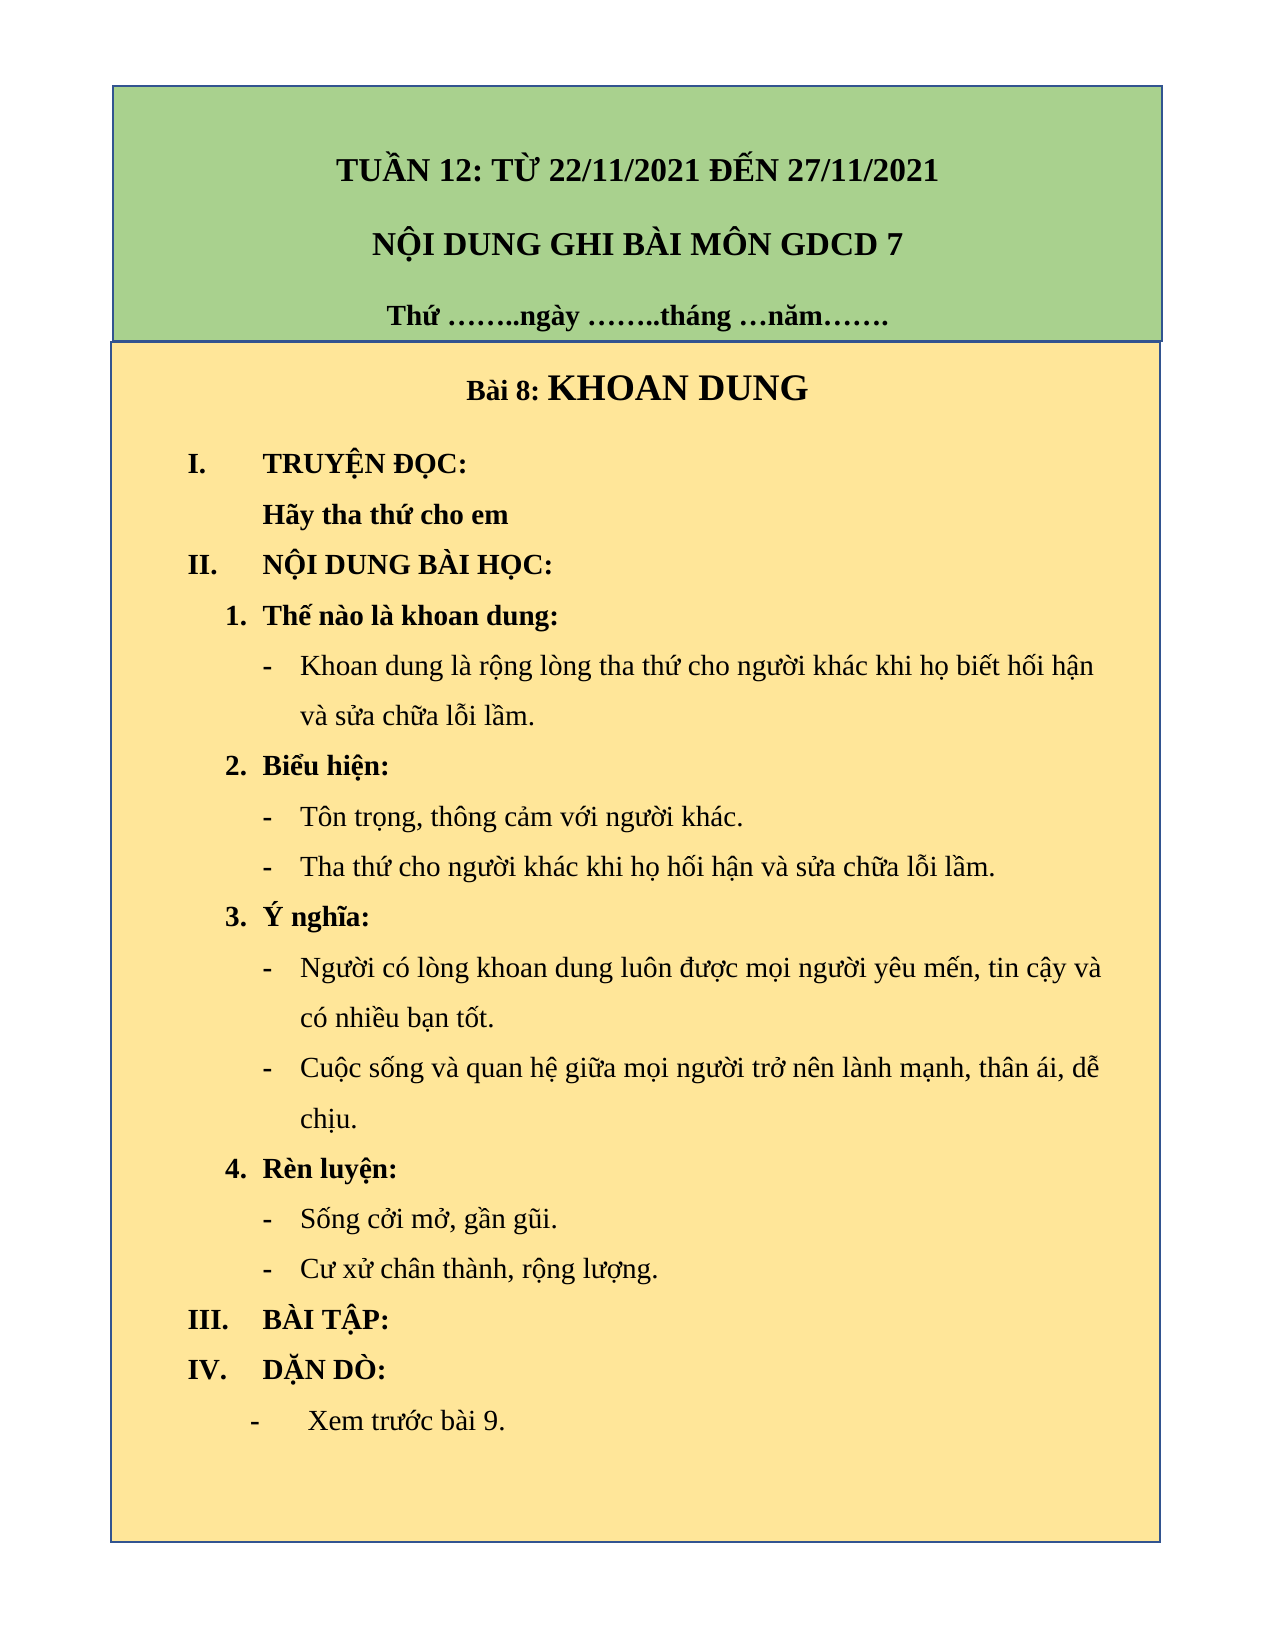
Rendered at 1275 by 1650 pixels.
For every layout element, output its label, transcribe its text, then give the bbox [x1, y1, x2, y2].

list Tha thứ cho người khác khi họ hối hận và sửa chữa lỗi lầm. [262, 849, 1125, 883]
list NỘI DUNG BÀI HỌC: [187, 547, 1125, 581]
list DẶN DÒ: [187, 1352, 1125, 1386]
list TRUYỆN ĐỌC: [187, 447, 1125, 480]
text TUẦN 12: TỪ 22/11/2021 ĐẾN 27/11/2021 [150, 150, 1125, 188]
text Thứ ……..ngày ……..tháng …năm……. [150, 298, 1125, 332]
list Sống cởi mở, gần gũi. [262, 1201, 1125, 1235]
text NỘI DUNG GHI BÀI MÔN GDCD 7 [150, 224, 1125, 262]
list Xem trước bài 9. [225, 1403, 1125, 1436]
list Cư xử chân thành, rộng lượng. [262, 1252, 1125, 1285]
list Biểu hiện: [225, 748, 1125, 782]
list Thế nào là khoan dung: [225, 598, 1125, 631]
list Rèn luyện: [225, 1151, 1125, 1184]
list BÀI TẬP: [187, 1302, 1125, 1336]
list Người có lòng khoan dung luôn được mọi người yêu mến, tin cậy và có nhiều bạn tốt. [262, 950, 1125, 1034]
list Hãy tha thứ cho em [262, 497, 1125, 531]
list Cuộc sống và quan hệ giữa mọi người trở nên lành mạnh, thân ái, dễ chịu. [262, 1050, 1125, 1134]
list Ý nghĩa: [225, 899, 1125, 933]
text Bài 8: KHOAN DUNG [150, 365, 1125, 408]
list Tôn trọng, thông cảm với người khác. [262, 799, 1125, 832]
list Khoan dung là rộng lòng tha thứ cho người khác khi họ biết hối hận và sửa chữa lỗi lầm. [262, 648, 1125, 732]
